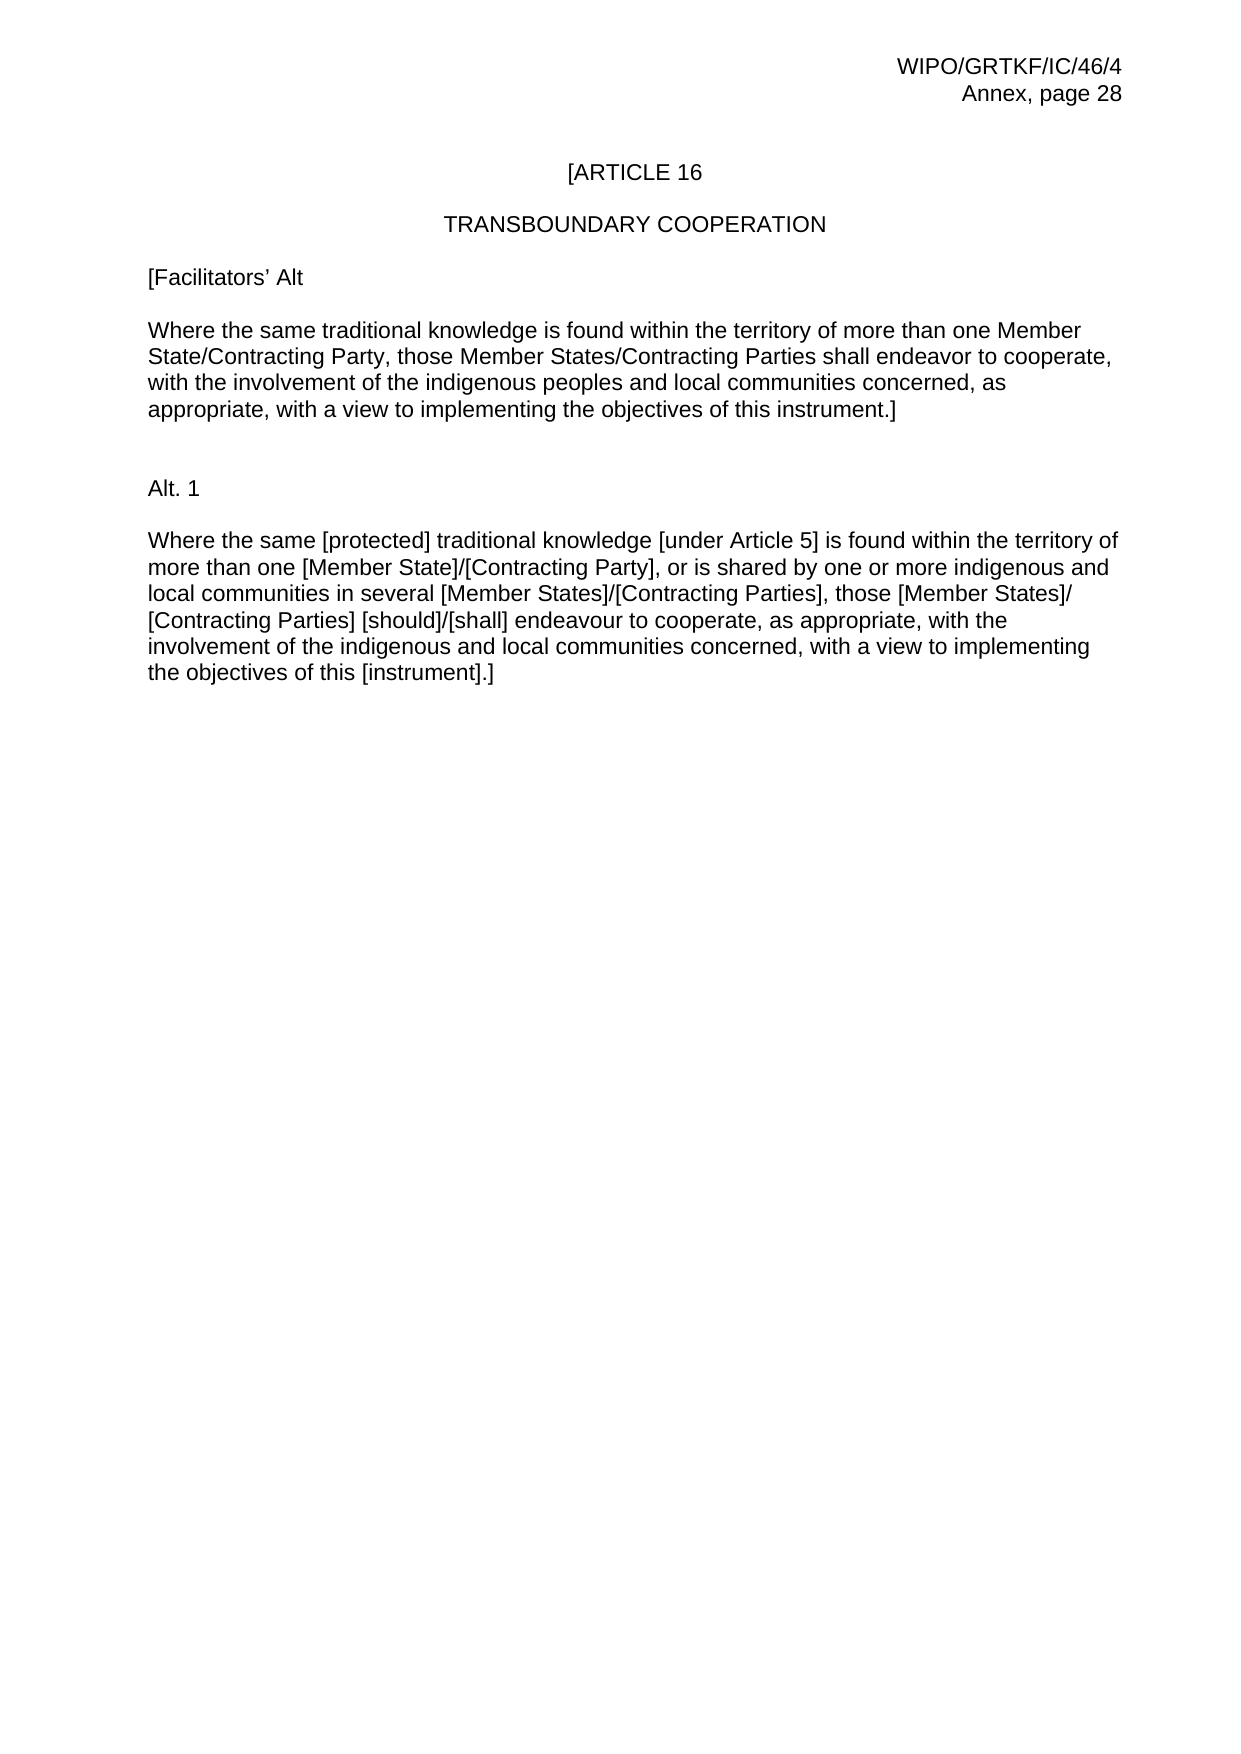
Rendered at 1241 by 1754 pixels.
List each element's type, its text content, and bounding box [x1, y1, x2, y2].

text Alt. 1 [148, 475, 1122, 501]
text TRANSBOUNDARY COOPERATION [148, 211, 1122, 238]
text [Facilitators’ Alt [148, 264, 1122, 290]
text Where the same [protected] traditional knowledge [under Article 5] is found within the territory of more than one [Member State]/[Contracting Party], or is shared by one or more indigenous and local communities in several [Member States]/[Contracting Parties], those [Member States]/ [Contracting Parties] [should]/[shall] endeavour to cooperate, as appropriate, with the involvement of the indigenous and local communities concerned, with a view to implementing the objectives of this [instrument].] [148, 527, 1122, 686]
text Where the same traditional knowledge is found within the territory of more than one Member State/Contracting Party, those Member States/Contracting Parties shall endeavor to cooperate, with the involvement of the indigenous peoples and local communities concerned, as appropriate, with a view to implementing the objectives of this instrument.] [148, 317, 1122, 422]
text [ARTICLE 16 [148, 158, 1122, 185]
